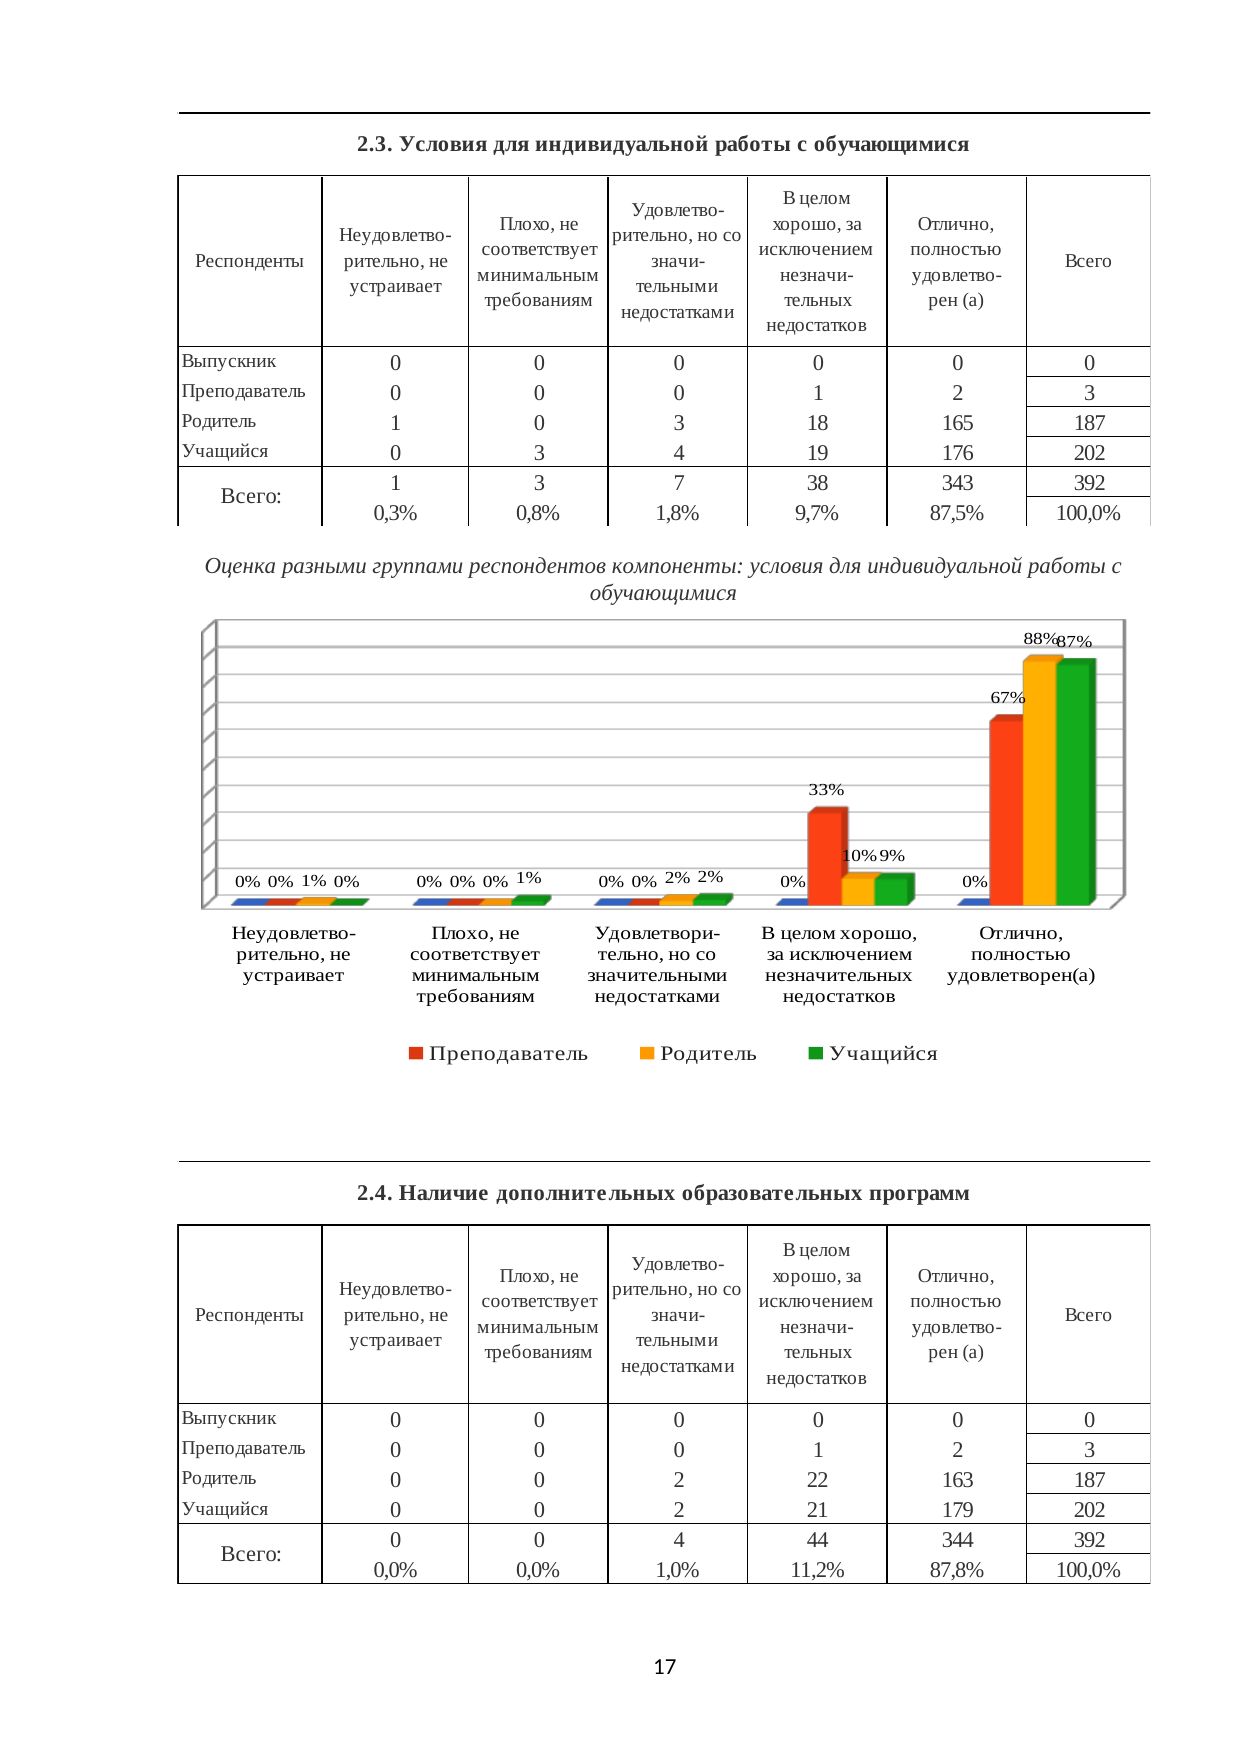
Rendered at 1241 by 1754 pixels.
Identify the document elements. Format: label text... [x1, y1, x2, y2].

text Оценка разными группами респондентов компоненты: условия для индивидуальной работы с обучающимися [177, 552, 1152, 605]
